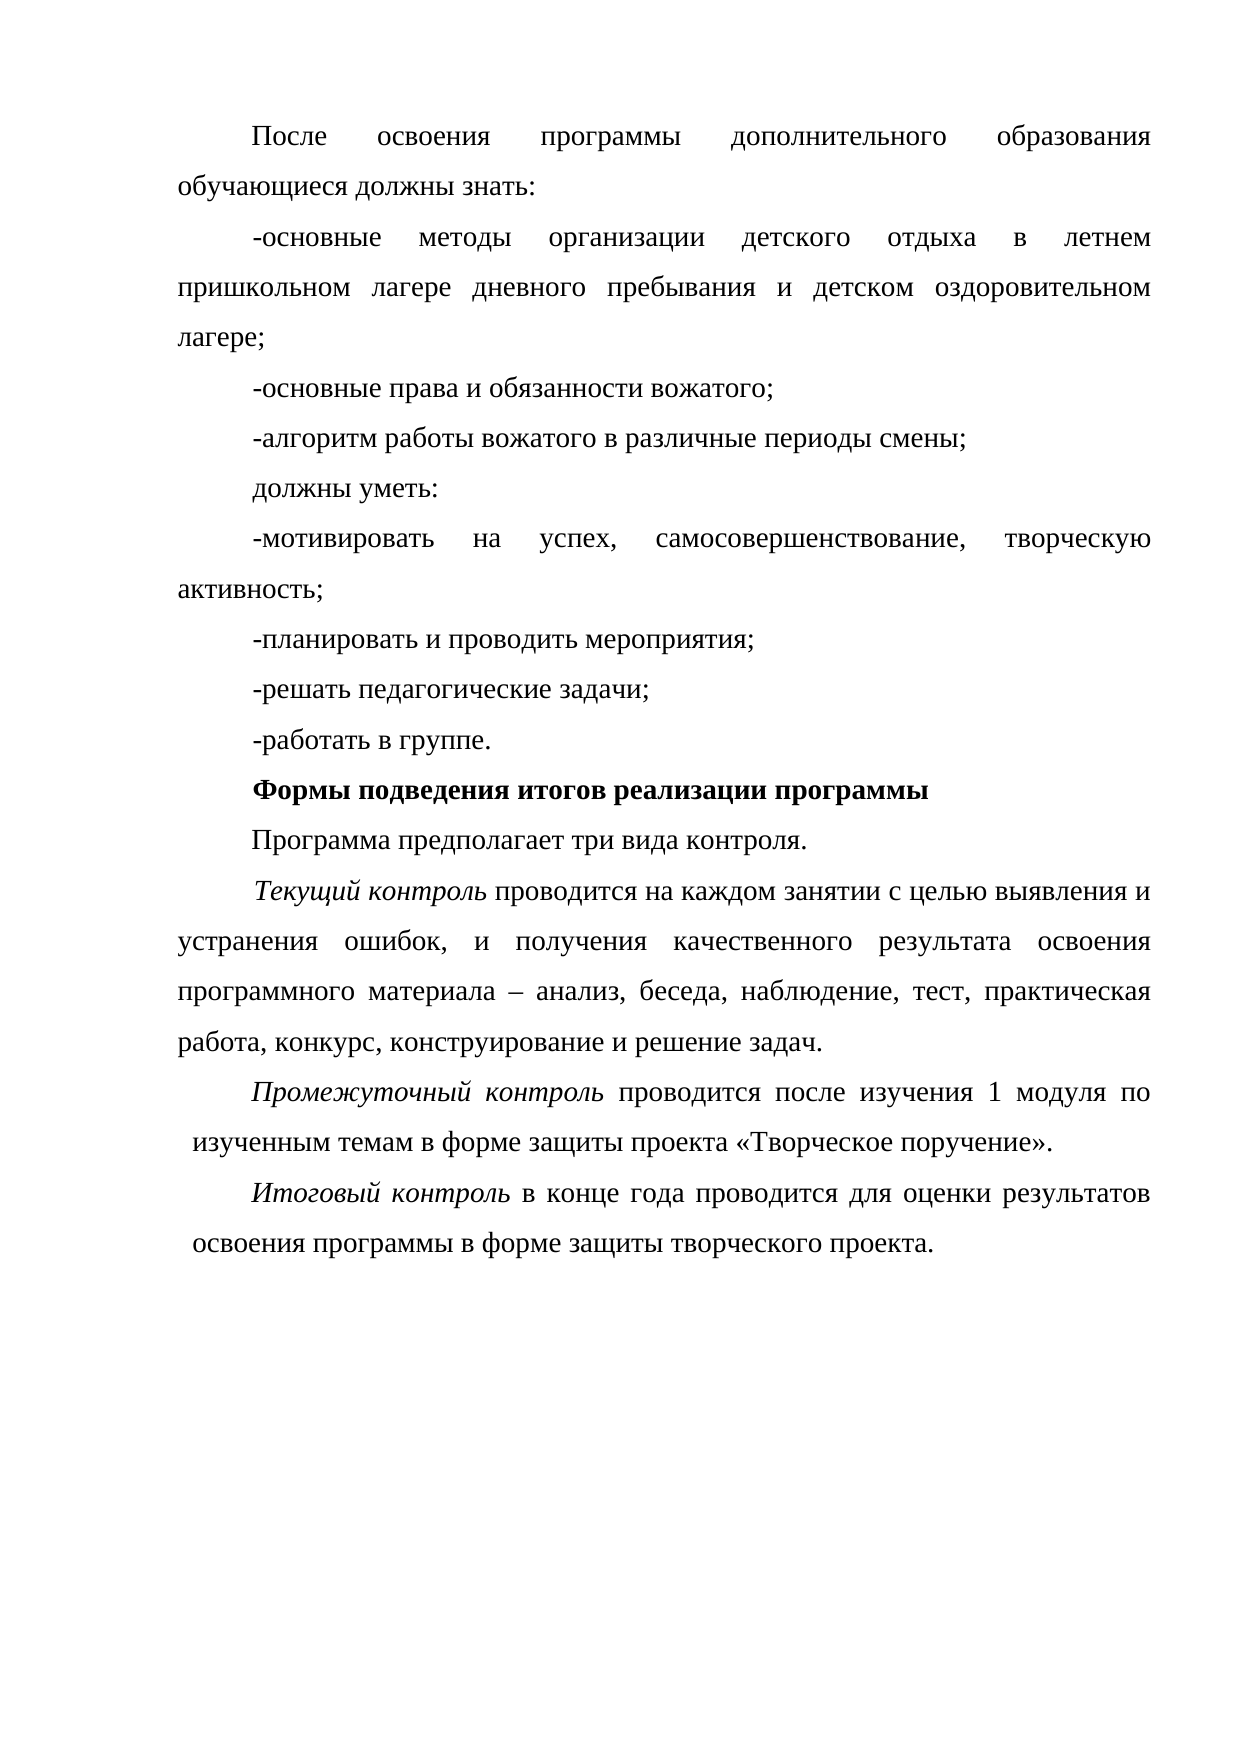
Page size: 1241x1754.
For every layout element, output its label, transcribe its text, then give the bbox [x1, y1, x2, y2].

text -мотивировать на успех, самосовершенствование, творческую активность; [177, 521, 1152, 604]
text -основные методы организации детского отдыха в летнем пришкольном лагере дневного пребывания и детском оздоровительном лагере; [177, 219, 1152, 353]
text -планировать и проводить мероприятия; [177, 621, 1152, 655]
text -решать педагогические задачи; [177, 672, 1152, 705]
text Итоговый контроль в конце года проводится для оценки результатов освоения программы в форме защиты творческого проекта. [192, 1175, 1152, 1258]
text -алгоритм работы вожатого в различные периоды смены; [177, 420, 1152, 453]
text Промежуточный контроль проводится после изучения 1 модуля по изученным темам в форме защиты проекта «Творческое поручение». [192, 1074, 1152, 1158]
text После освоения программы дополнительного образования обучающиеся должны знать: [177, 118, 1152, 202]
text Программа предполагает три вида контроля. [177, 822, 1152, 856]
text Формы подведения итогов реализации программы [177, 772, 1152, 806]
text Текущий контроль проводится на каждом занятии с целью выявления и устранения ошибок, и получения качественного результата освоения программного материала – анализ, беседа, наблюдение, тест, практическая работа, конкурс, конструирование и решение задач. [177, 873, 1152, 1057]
text должны уметь: [177, 470, 1152, 504]
text -основные права и обязанности вожатого; [177, 370, 1152, 403]
text -работать в группе. [177, 722, 1152, 755]
